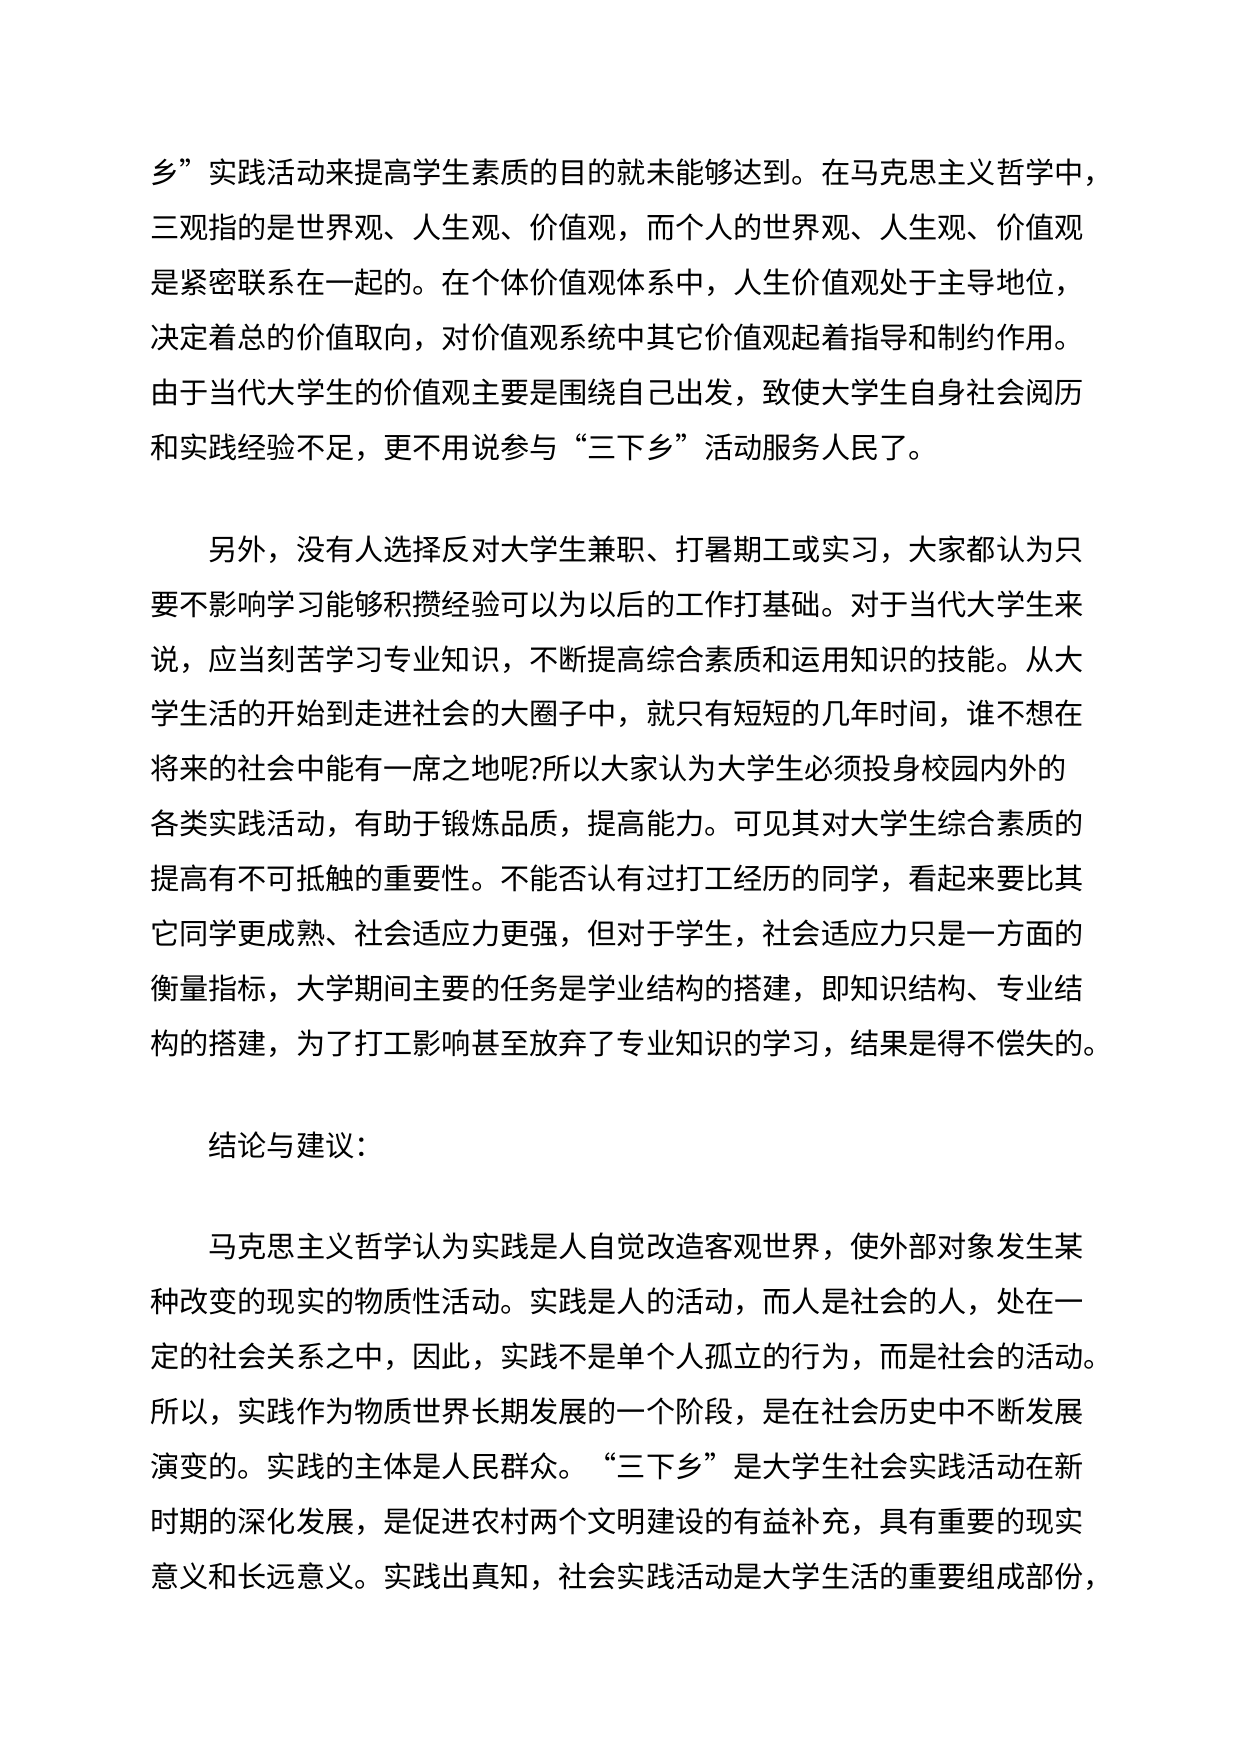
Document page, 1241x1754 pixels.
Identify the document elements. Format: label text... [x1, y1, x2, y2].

text 另外，没有人选择反对大学生兼职、打暑期工或实习，大家都认为只要不影响学习能够积攒经验可以为以后的工作打基础。对于当代大学生来说，应当刻苦学习专业知识，不断提高综合素质和运用知识的技能。从大学生活的开始到走进社会的大圈子中，就只有短短的几年时间，谁不想在将来的社会中能有一席之地呢?所以大家认为大学生必须投身校园内外的各类实践活动，有助于锻炼品质，提高能力。可见其对大学生综合素质的提高有不可抵触的重要性。不能否认有过打工经历的同学，看起来要比其它同学更成熟、社会适应力更强，但对于学生，社会适应力只是一方面的衡量指标，大学期间主要的任务是学业结构的搭建，即知识结构、专业结构的搭建，为了打工影响甚至放弃了专业知识的学习，结果是得不偿失的。 [150, 526, 1090, 1063]
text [150, 1224, 1090, 1596]
text 结论与建议： [150, 1122, 1090, 1164]
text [150, 150, 1090, 467]
